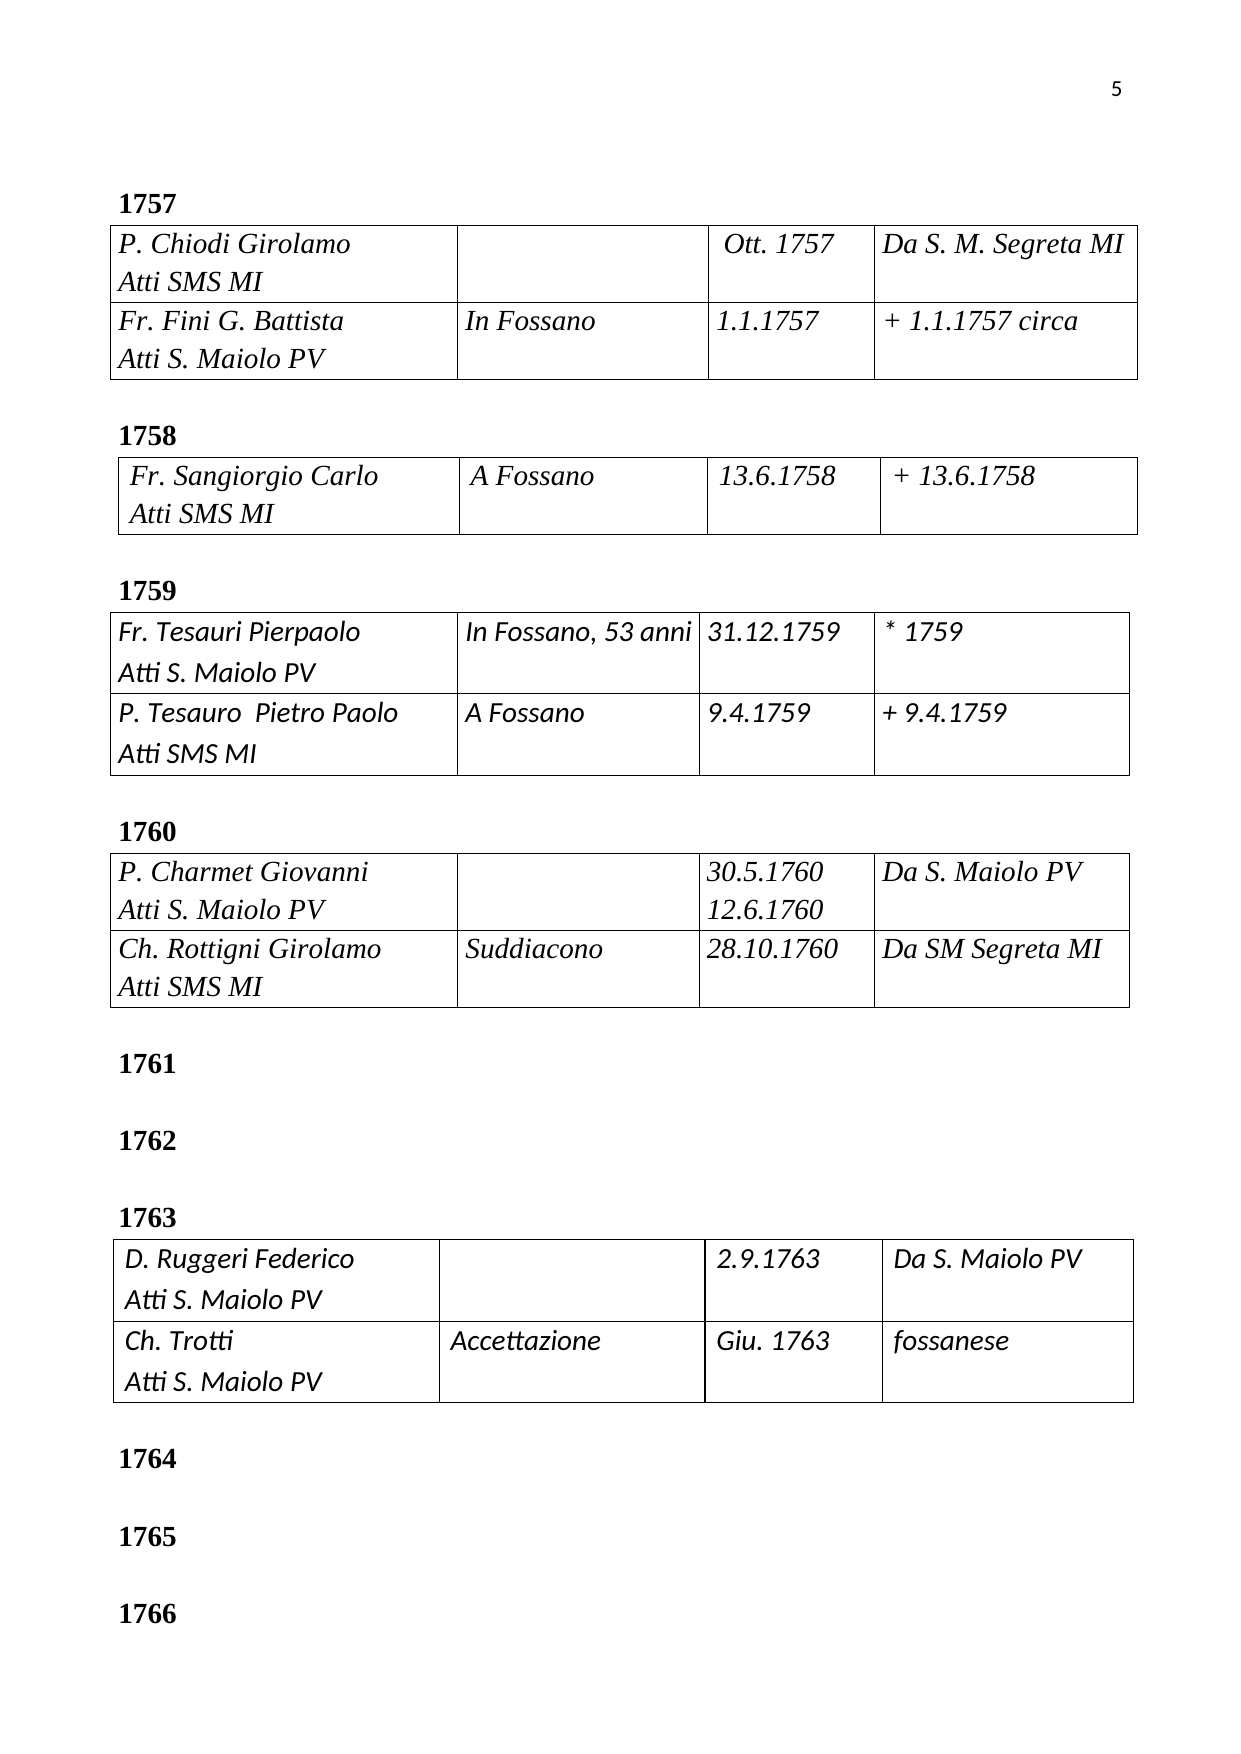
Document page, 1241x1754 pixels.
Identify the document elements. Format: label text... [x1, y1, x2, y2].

text 1766 [118, 1596, 1122, 1629]
table_header 31.12.1759 [700, 613, 874, 693]
table_header Ott. 1757 [709, 226, 874, 302]
table_cell Accettazione [440, 1322, 704, 1402]
text 1761 [118, 1046, 1122, 1080]
table_header Da S. Maiolo PV [883, 1240, 1133, 1321]
text 1762 [118, 1123, 1122, 1157]
text 1759 [118, 573, 1122, 607]
table_header Fr. Tesauri Pierpaolo Atti S. Maiolo PV [111, 613, 457, 693]
text 1760 [118, 814, 1122, 848]
table_header P. Charmet Giovanni Atti S. Maiolo PV [111, 854, 457, 930]
table_header [458, 226, 708, 302]
table_cell Da SM Segreta MI [875, 931, 1129, 1007]
table_cell Giu. 1763 [706, 1322, 882, 1402]
table_cell P. Tesauro Pietro Paolo Atti SMS MI [111, 694, 457, 775]
table_header * 1759 [875, 613, 1129, 693]
table_cell In Fossano [458, 303, 708, 379]
text 1765 [118, 1519, 1122, 1552]
table_header P. Chiodi Girolamo Atti SMS MI [111, 226, 457, 302]
text 1764 [118, 1442, 1122, 1475]
text 1758 [118, 418, 1122, 452]
table_header Da S. Maiolo PV [875, 854, 1129, 930]
table_cell fossanese [883, 1322, 1133, 1402]
table_cell Ch. Rottigni Girolamo Atti SMS MI [111, 931, 457, 1007]
table_cell Ch. Trotti Atti S. Maiolo PV [114, 1322, 439, 1402]
table_header + 13.6.1758 [881, 458, 1137, 534]
text 1763 [118, 1201, 1122, 1234]
table_cell Suddiacono [458, 931, 699, 1007]
table_header A Fossano [460, 458, 707, 534]
table_header In Fossano, 53 anni [458, 613, 699, 693]
table_header [440, 1240, 704, 1321]
text 1757 [118, 186, 1122, 220]
table_cell 1.1.1757 [709, 303, 874, 379]
table_cell + 9.4.1759 [875, 694, 1129, 775]
table_cell A Fossano [458, 694, 699, 775]
table_cell + 1.1.1757 circa [875, 303, 1137, 379]
table_header D. Ruggeri Federico Atti S. Maiolo PV [114, 1240, 439, 1321]
table_header Fr. Sangiorgio Carlo Atti SMS MI [119, 458, 459, 534]
table_header 2.9.1763 [706, 1240, 882, 1321]
table_header 13.6.1758 [708, 458, 880, 534]
table_cell Fr. Fini G. Battista Atti S. Maiolo PV [111, 303, 457, 379]
table_header Da S. M. Segreta MI [875, 226, 1137, 302]
table_cell 28.10.1760 [700, 931, 874, 1007]
table_cell 9.4.1759 [700, 694, 874, 775]
table_header [458, 854, 699, 930]
table_header 30.5.1760 12.6.1760 [700, 854, 874, 930]
